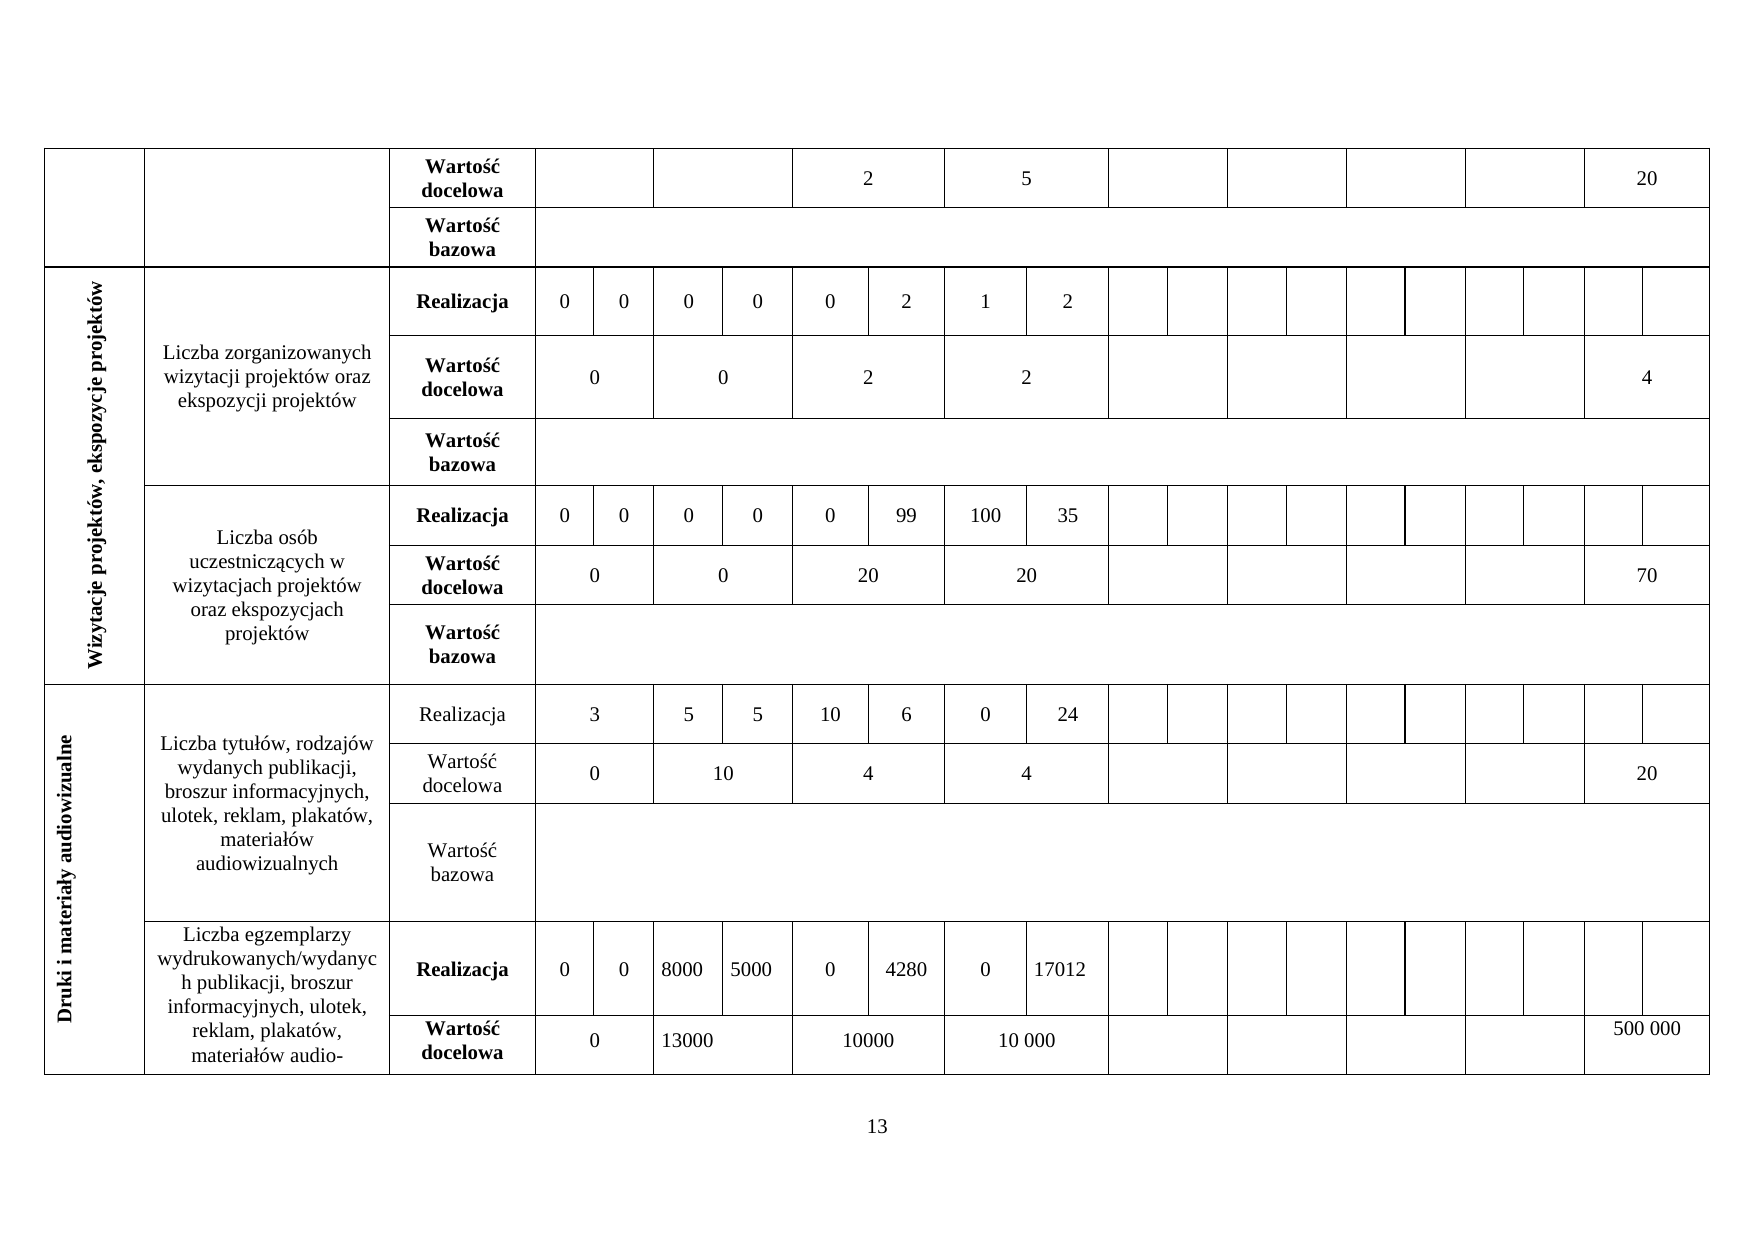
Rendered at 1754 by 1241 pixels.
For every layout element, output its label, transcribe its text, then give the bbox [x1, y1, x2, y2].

table_cell 2 [945, 336, 1108, 418]
table_cell [1109, 685, 1167, 743]
table_cell 0 [536, 486, 593, 544]
table_cell 20 [793, 546, 944, 604]
table_cell 0 [594, 922, 653, 1015]
table_cell 0 [536, 1016, 653, 1074]
table_cell [1109, 336, 1227, 418]
table_cell 8000 [654, 922, 722, 1015]
table_cell [1228, 1016, 1346, 1074]
table_cell Wartość docelowa [390, 1016, 535, 1074]
table_cell 70 [1585, 546, 1709, 604]
table_cell Wartość bazowa [390, 605, 535, 684]
table_cell [1585, 922, 1642, 1015]
table_cell Realizacja [390, 922, 535, 1015]
table_cell 5000 [723, 922, 792, 1015]
table_cell 0 [723, 486, 792, 544]
table_cell [1228, 149, 1346, 207]
table_cell [1406, 268, 1465, 335]
table_cell Wizytacje projektów, ekspozycje projektów [45, 268, 144, 684]
table_cell 0 [654, 336, 792, 418]
table_cell [1643, 685, 1709, 743]
table_cell 4 [793, 744, 944, 802]
table_cell 99 [869, 486, 944, 544]
table_cell [1228, 546, 1346, 604]
table_cell 0 [654, 268, 722, 335]
table_cell 1 [945, 268, 1026, 335]
table_cell 2 [869, 268, 944, 335]
table_cell 17012 [1027, 922, 1108, 1015]
table_cell 35 [1027, 486, 1108, 544]
table_cell 3 [536, 685, 653, 743]
table_cell [1466, 744, 1584, 802]
table_cell [1109, 546, 1227, 604]
table_cell [1228, 268, 1286, 335]
table_cell [1168, 486, 1227, 544]
table_cell Liczba zorganizowanych wizytacji projektów oraz ekspozycji projektów [145, 268, 389, 485]
table_cell 100 [945, 486, 1026, 544]
table_cell Wartość docelowa [390, 546, 535, 604]
table_cell [1466, 336, 1584, 418]
table_cell [536, 419, 1709, 485]
table_cell 500 000 [1585, 1016, 1709, 1074]
table_cell [1466, 685, 1523, 743]
table_cell [1524, 268, 1584, 335]
table_cell [1228, 744, 1346, 802]
table_cell [1109, 486, 1167, 544]
table_cell [1466, 1016, 1584, 1074]
table_cell [1168, 268, 1227, 335]
table_cell [1347, 486, 1404, 544]
table_cell 24 [1027, 685, 1108, 743]
table_cell 20 [1585, 149, 1709, 207]
table_cell Wartość bazowa [390, 208, 535, 266]
table_cell 0 [654, 486, 722, 544]
table_cell 0 [594, 268, 653, 335]
table_cell [1228, 336, 1346, 418]
table_cell 5 [723, 685, 792, 743]
table_cell Realizacja [390, 685, 535, 743]
table_cell 4280 [869, 922, 944, 1015]
table_cell Druki i materiały audiowizualne [45, 685, 144, 1074]
table_cell Wartość bazowa [390, 804, 535, 921]
table_cell 0 [793, 922, 868, 1015]
table_cell 13000 [654, 1016, 792, 1074]
table_cell [1466, 486, 1523, 544]
table_cell 0 [723, 268, 792, 335]
table_cell [1466, 546, 1584, 604]
table_cell [1406, 922, 1465, 1015]
table_cell 0 [536, 268, 593, 335]
table_cell Wartość bazowa [390, 419, 535, 485]
table_cell [1466, 922, 1523, 1015]
table_cell [1347, 546, 1465, 604]
table_cell [1109, 268, 1167, 335]
table_cell [1466, 268, 1523, 335]
table_cell 10 [654, 744, 792, 802]
table_cell [1109, 922, 1167, 1015]
table_cell [1109, 744, 1227, 802]
table_cell Wartość docelowa [390, 744, 535, 802]
table_cell [1406, 685, 1465, 743]
table_cell 0 [945, 922, 1026, 1015]
table_cell Realizacja [390, 268, 535, 335]
table_cell [1347, 336, 1465, 418]
table_cell 20 [945, 546, 1108, 604]
table_cell [1347, 149, 1465, 207]
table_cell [145, 149, 389, 266]
table_cell [1228, 685, 1286, 743]
table_cell Liczba tytułów, rodzajów wydanych publikacji, broszur informacyjnych, ulotek, reklam, plakatów, materiałów audiowizualnych [145, 685, 389, 921]
table_cell 5 [945, 149, 1108, 207]
table_cell [1406, 486, 1465, 544]
table_cell [1585, 268, 1642, 335]
table_cell [1466, 149, 1584, 207]
table_cell [1287, 685, 1346, 743]
table_cell [1109, 149, 1227, 207]
table_cell 10 [793, 685, 868, 743]
table_cell [1228, 922, 1286, 1015]
table_cell 0 [945, 685, 1026, 743]
table_cell 5 [654, 685, 722, 743]
table_cell Wartość docelowa [390, 149, 535, 207]
table_cell 10000 [793, 1016, 944, 1074]
table_cell 0 [536, 546, 653, 604]
table_cell [536, 804, 1709, 921]
table_cell [1643, 922, 1709, 1015]
table_cell [1228, 486, 1286, 544]
table_cell [1287, 486, 1346, 544]
table_cell 0 [793, 268, 868, 335]
table_cell [1524, 685, 1584, 743]
table_cell 20 [1585, 744, 1709, 802]
table_cell [654, 149, 792, 207]
table_cell [1585, 685, 1642, 743]
table_cell [1287, 922, 1346, 1015]
table_cell Liczba egzemplarzy wydrukowanych/wydanych publikacji, broszur informacyjnych, ulotek, reklam, plakatów, materiałów audio-wizualnych [145, 922, 389, 1074]
table_cell 10 000 [945, 1016, 1108, 1074]
table_cell [536, 208, 1709, 266]
table_cell 4 [1585, 336, 1709, 418]
table_cell Wartość docelowa [390, 336, 535, 418]
table_cell [1347, 922, 1404, 1015]
table_cell [1585, 486, 1642, 544]
table_cell [1347, 685, 1404, 743]
table_cell [1168, 685, 1227, 743]
table_cell 2 [793, 336, 944, 418]
table_cell 4 [945, 744, 1108, 802]
table_cell 0 [594, 486, 653, 544]
table_cell [1287, 268, 1346, 335]
table_cell 2 [1027, 268, 1108, 335]
table_cell Realizacja [390, 486, 535, 544]
table_cell [1347, 744, 1465, 802]
table_cell [1643, 486, 1709, 544]
table_cell [536, 149, 653, 207]
table_cell 6 [869, 685, 944, 743]
table_cell [1347, 1016, 1465, 1074]
table_cell 0 [536, 922, 593, 1015]
table_cell 0 [793, 486, 868, 544]
table_cell [1109, 1016, 1227, 1074]
table_cell 2 [793, 149, 944, 207]
table_cell Liczba osób uczestniczących w wizytacjach projektów oraz ekspozycjach projektów [145, 486, 389, 684]
table_cell 0 [654, 546, 792, 604]
table_cell [1524, 486, 1584, 544]
table_cell [1524, 922, 1584, 1015]
table_cell 0 [536, 336, 653, 418]
table_cell [1347, 268, 1404, 335]
table_cell [1643, 268, 1709, 335]
table_cell 0 [536, 744, 653, 802]
table_cell [1168, 922, 1227, 1015]
table_cell [536, 605, 1709, 684]
